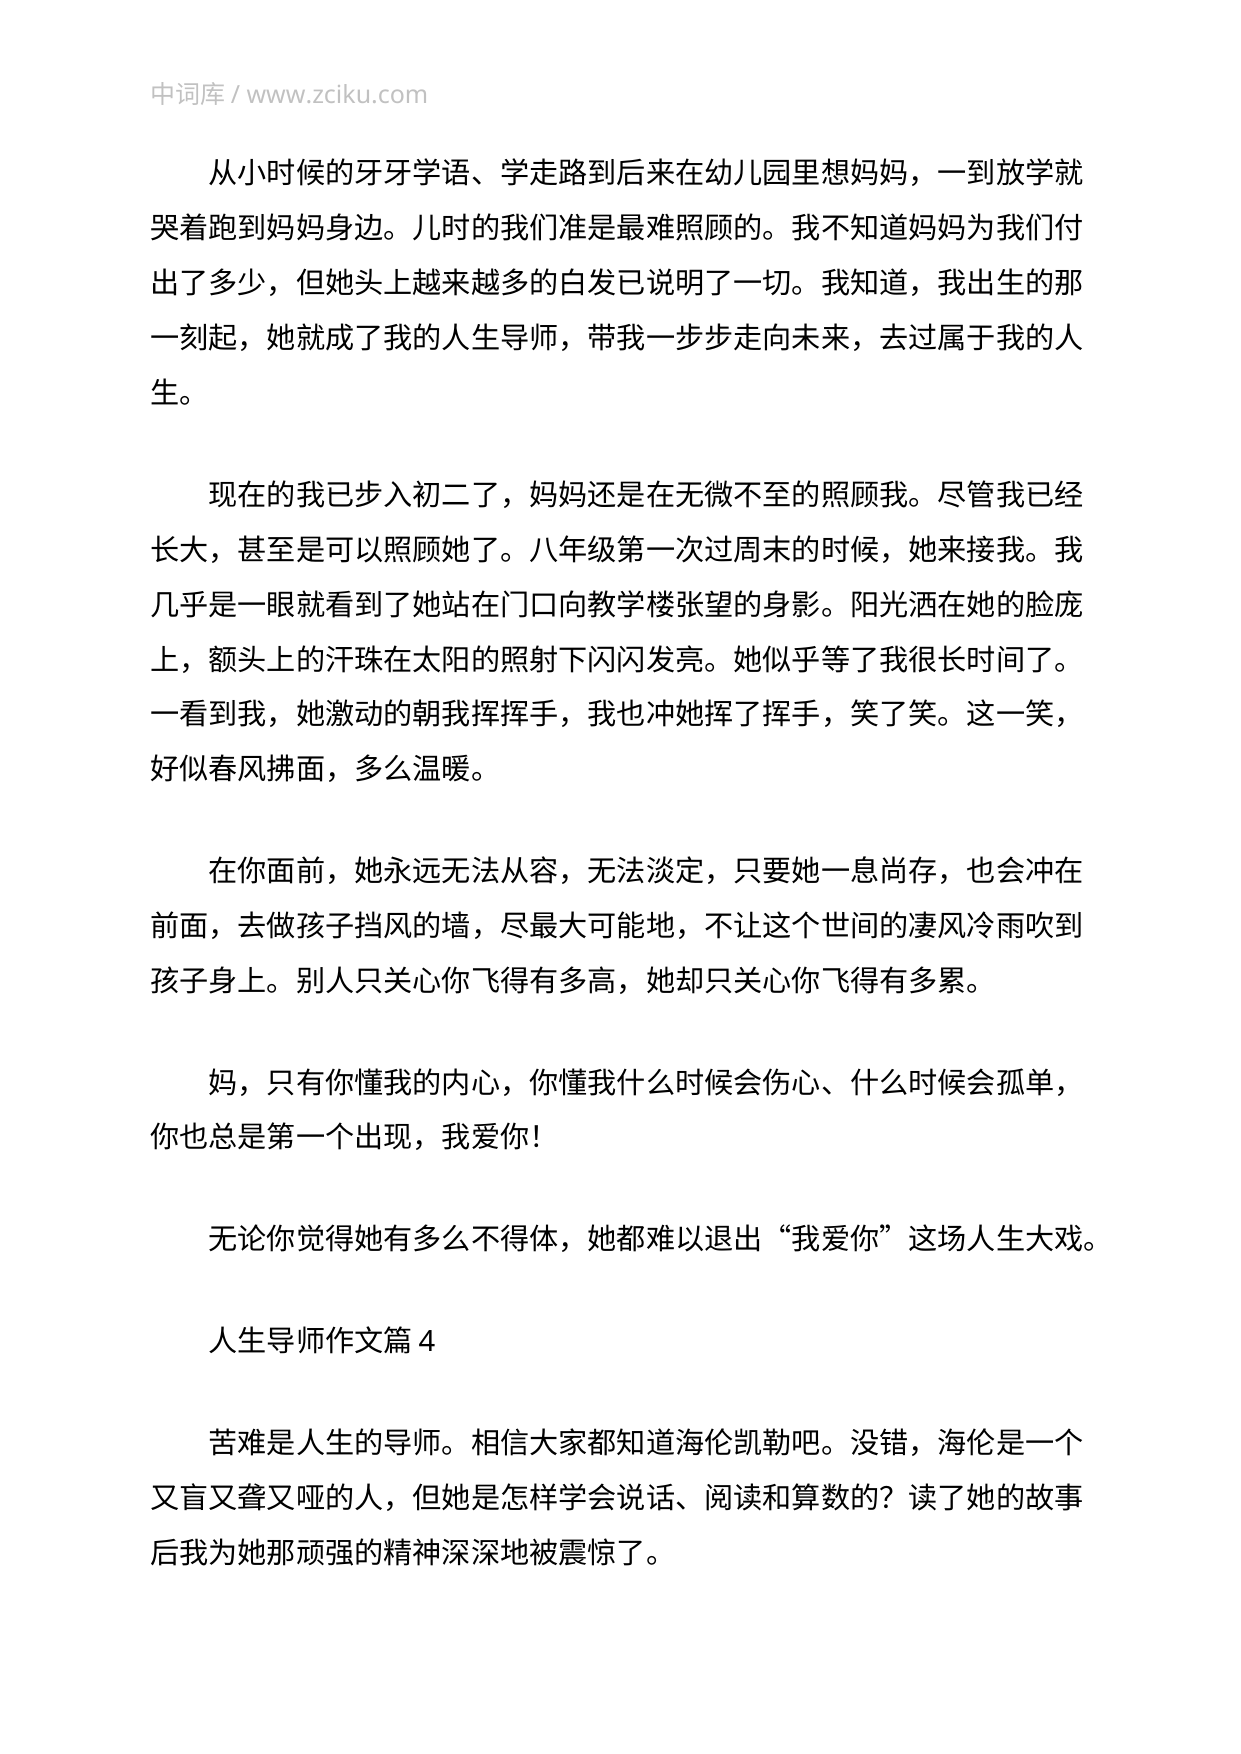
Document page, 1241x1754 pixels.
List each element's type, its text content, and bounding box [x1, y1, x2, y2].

text 现在的我已步入初二了，妈妈还是在无微不至的照顾我。尽管我已经长大，甚至是可以照顾她了。八年级第一次过周末的时候，她来接我。我几乎是一眼就看到了她站在门口向教学楼张望的身影。阳光洒在她的脸庞上，额头上的汗珠在太阳的照射下闪闪发亮。她似乎等了我很长时间了。一看到我，她激动的朝我挥挥手，我也冲她挥了挥手，笑了笑。这一笑，好似春风拂面，多么温暖。 [150, 471, 1090, 788]
text 无论你觉得她有多么不得体，她都难以退出“我爱你”这场人生大戏。 [150, 1216, 1090, 1258]
text 在你面前，她永远无法从容，无法淡定，只要她一息尚存，也会冲在前面，去做孩子挡风的墙，尽最大可能地，不让这个世间的凄风冷雨吹到孩子身上。别人只关心你飞得有多高，她却只关心你飞得有多累。 [150, 848, 1090, 1000]
text 人生导师作文篇4 [150, 1318, 1090, 1360]
text 从小时候的牙牙学语、学走路到后来在幼儿园里想妈妈，一到放学就哭着跑到妈妈身边。儿时的我们准是最难照顾的。我不知道妈妈为我们付出了多少，但她头上越来越多的白发已说明了一切。我知道，我出生的那一刻起，她就成了我的人生导师，带我一步步走向未来，去过属于我的人生。 [150, 150, 1090, 412]
text 苦难是人生的导师。相信大家都知道海伦凯勒吧。没错，海伦是一个又盲又聋又哑的人，但她是怎样学会说话、阅读和算数的？读了她的故事后我为她那顽强的精神深深地被震惊了。 [150, 1419, 1090, 1572]
text 妈，只有你懂我的内心，你懂我什么时候会伤心、什么时候会孤单，你也总是第一个出现，我爱你！ [150, 1059, 1090, 1156]
